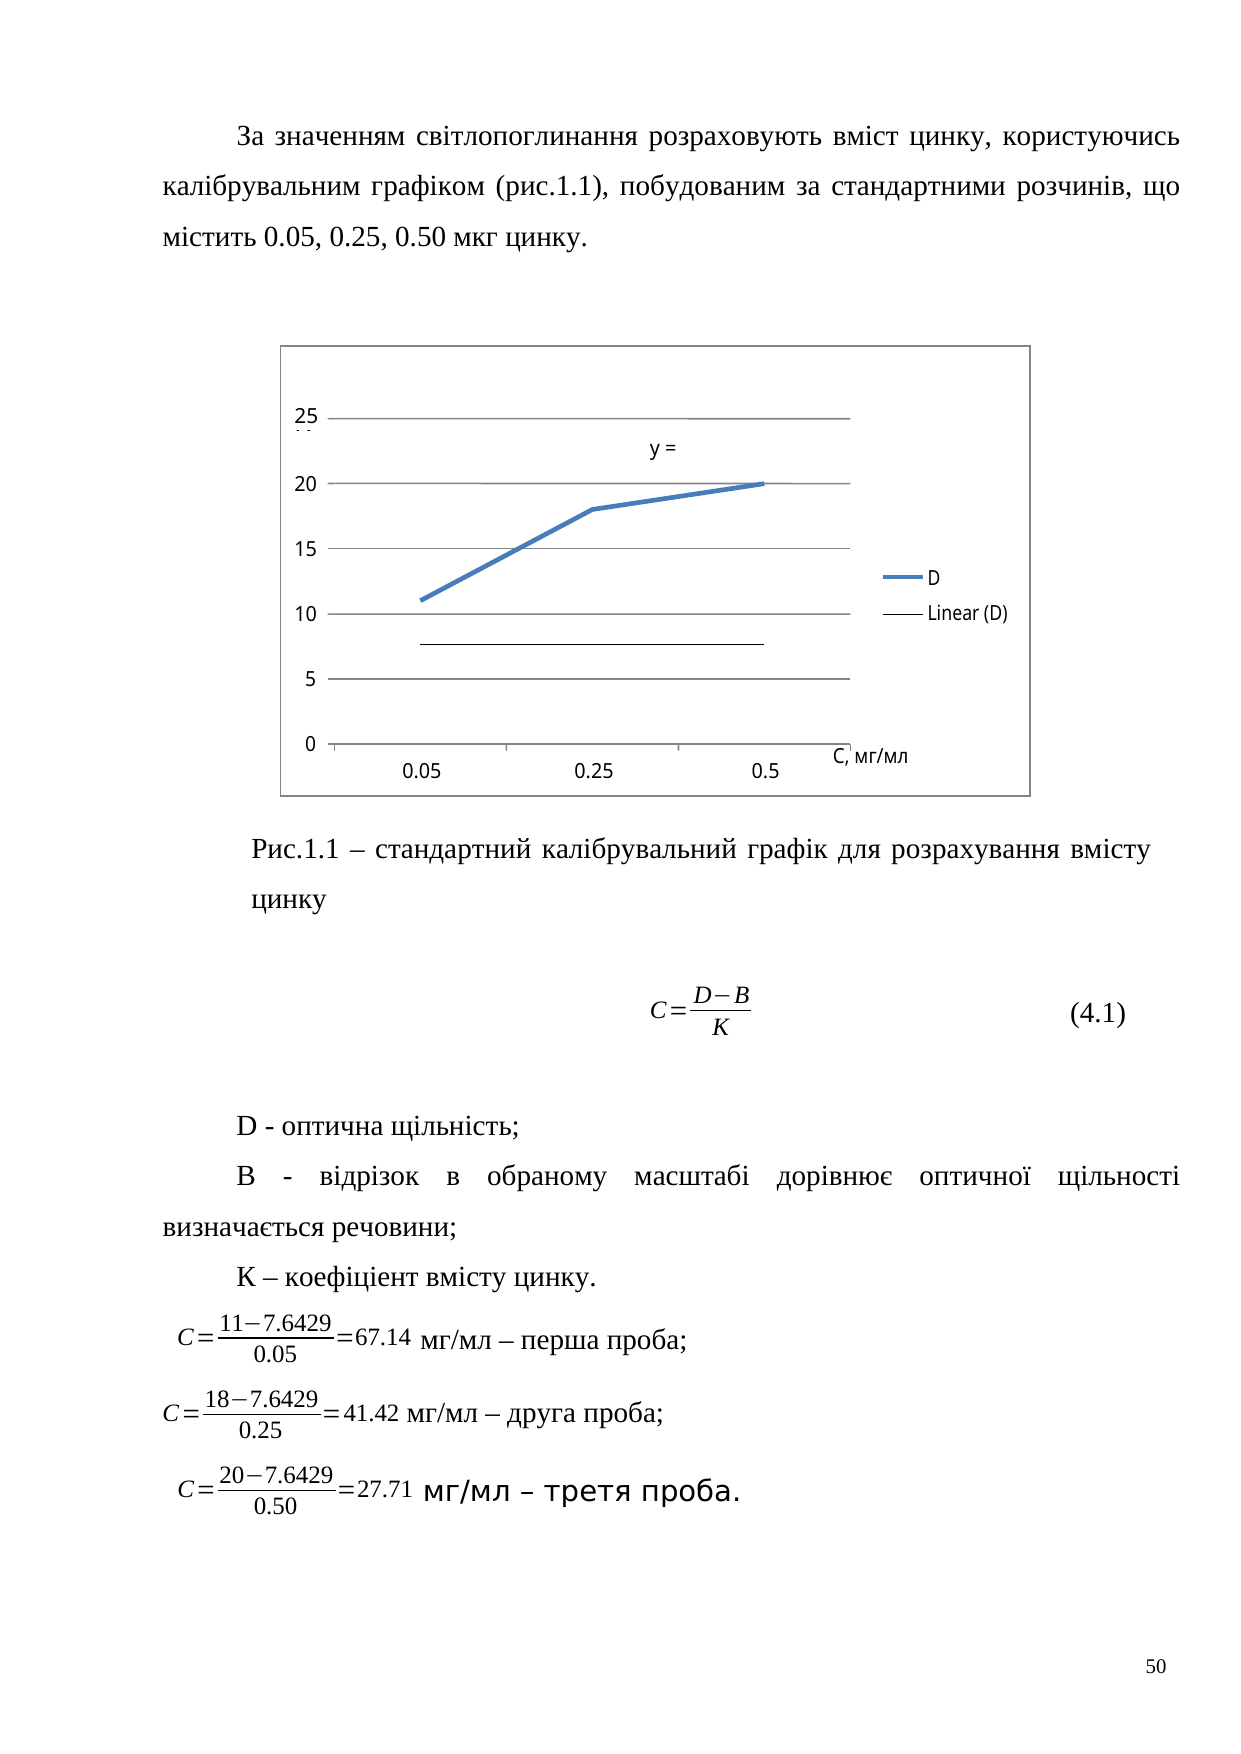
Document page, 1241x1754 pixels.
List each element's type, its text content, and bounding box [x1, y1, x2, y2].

list D - оптична щільність; [162, 1108, 1181, 1142]
list (4.1) [251, 982, 1181, 1041]
list мг/мл – третя проба. [162, 1461, 1152, 1520]
text мг/мл – друга проба; [162, 1386, 1166, 1445]
list В - відрізок в обраному масштабі дорівнює оптичної щільності визначається речовини; [162, 1158, 1181, 1242]
list К – коефіціент вмісту цинку. [162, 1259, 1181, 1293]
list Рис.1.1 – стандартний калібрувальний графік для розрахування вмісту цинку [251, 319, 1152, 915]
list мг/мл – перша проба; [162, 1309, 1152, 1368]
list За значенням світлопоглинання розраховують вміст цинку, користуючись калібрувальним графіком (рис.1.1), побудованим за стандартними розчинів, що містить 0.05, 0.25, 0.50 мкг цинку. [162, 118, 1181, 252]
